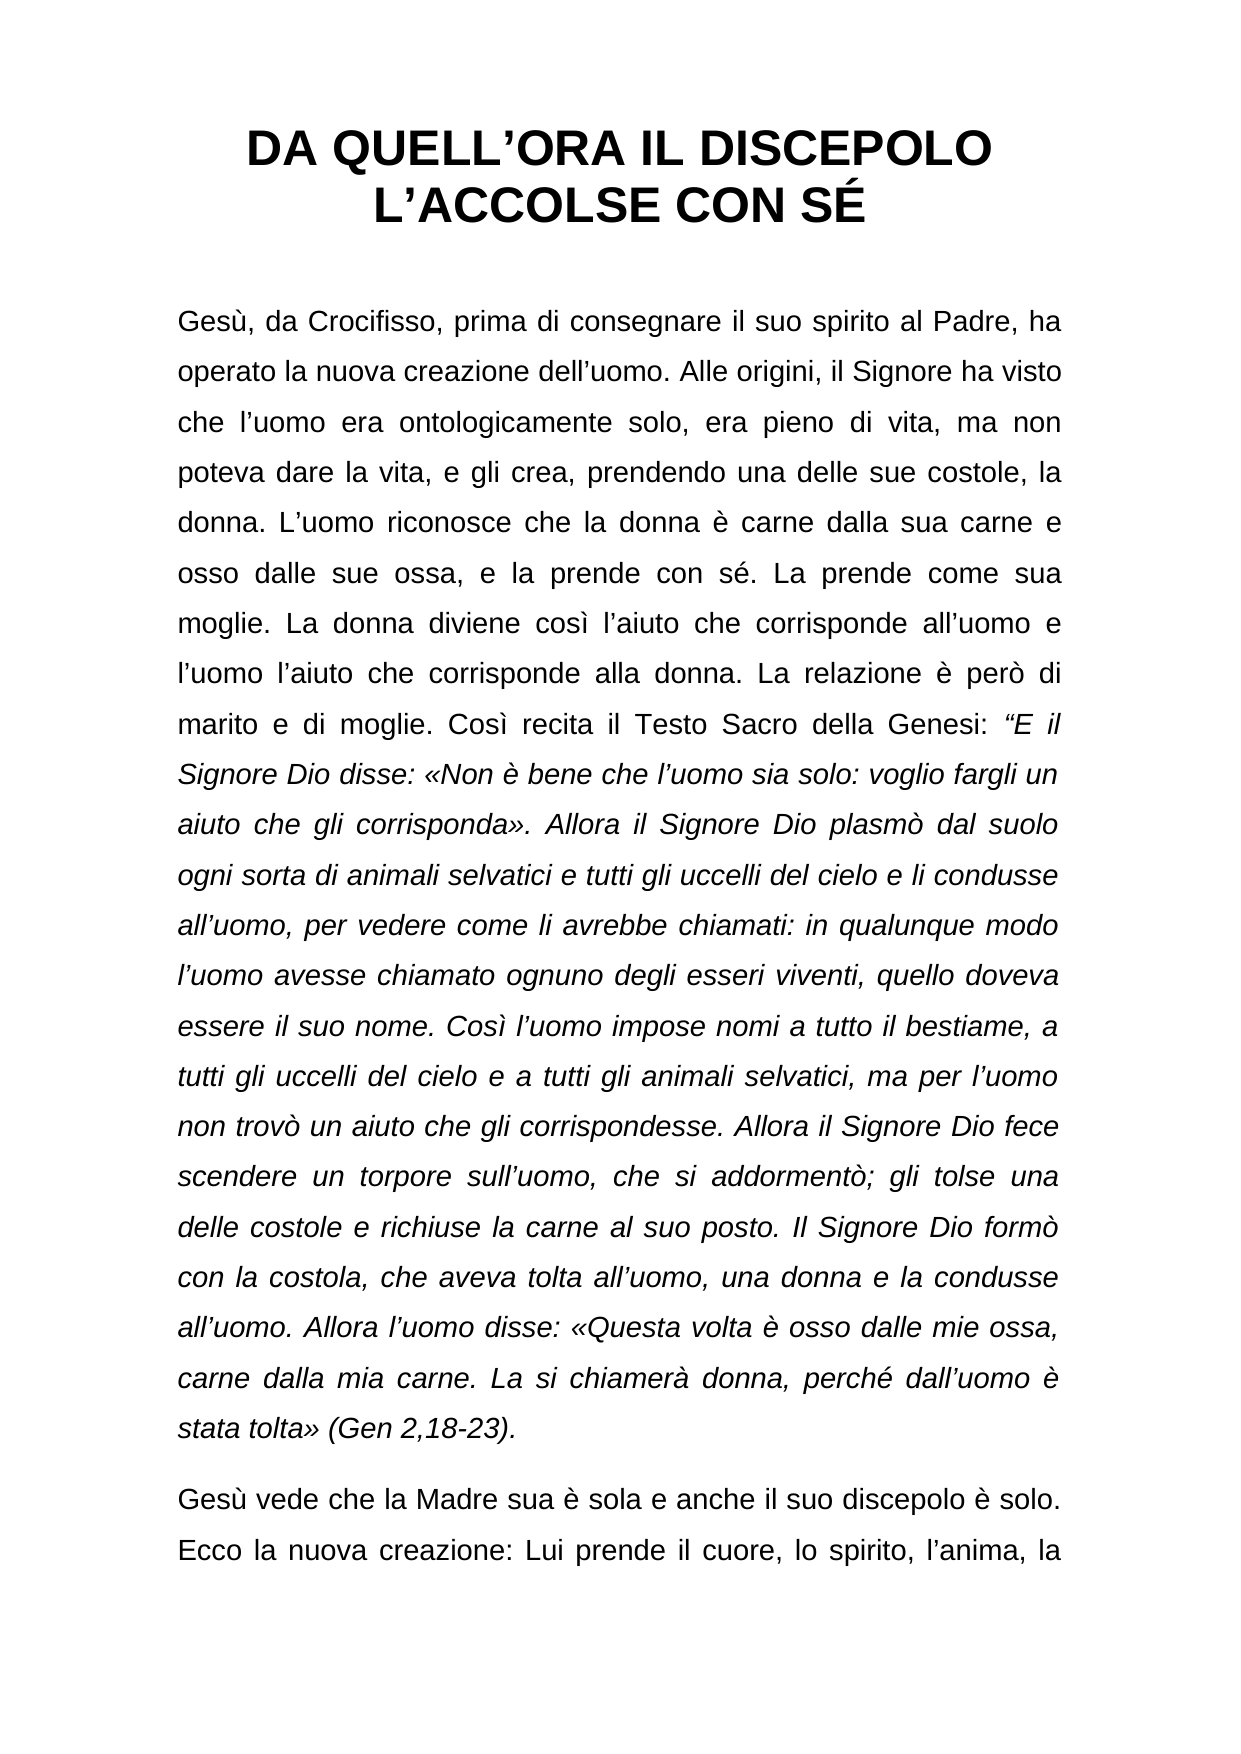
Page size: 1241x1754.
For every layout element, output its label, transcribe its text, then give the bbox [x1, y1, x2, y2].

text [177, 1482, 1063, 1566]
text Gesù, da Crocifisso, prima di consegnare il suo spirito al Padre, ha operato la nuova creazione dell’uomo. Alle origini, il Signore ha visto che l’uomo era ontologicamente solo, era pieno di vita, ma non poteva dare la vita, e gli crea, prendendo una delle sue costole, la donna. L’uomo riconosce che la donna è carne dalla sua carne e osso dalle sue ossa, e la prende con sé. La prende come sua moglie. La donna diviene così l’aiuto che corrisponde all’uomo e l’uomo l’aiuto che corrisponde alla donna. La relazione è però di marito e di moglie. Così recita il Testo Sacro della Genesi: “E il Signore Dio disse: «Non è bene che l’uomo sia solo: voglio fargli un aiuto che gli corrisponda». Allora il Signore Dio plasmò dal suolo ogni sorta di animali selvatici e tutti gli uccelli del cielo e li condusse all’uomo, per vedere come li avrebbe chiamati: in qualunque modo l’uomo avesse chiamato ognuno degli esseri viventi, quello doveva essere il suo nome. Così l’uomo impose nomi a tutto il bestiame, a tutti gli uccelli del cielo e a tutti gli animali selvatici, ma per l’uomo non trovò un aiuto che gli corrispondesse. Allora il Signore Dio fece scendere un torpore sull’uomo, che si addormentò; gli tolse una delle costole e richiuse la carne al suo posto. Il Signore Dio formò con la costola, che aveva tolta all’uomo, una donna e la condusse all’uomo. Allora l’uomo disse: «Questa volta è osso dalle mie ossa, carne dalla mia carne. La si chiamerà donna, perché dall’uomo è stata tolta» (Gen 2,18-23). [177, 304, 1063, 1444]
subtitle DA QUELL’ORA IL DISCEPOLO L’ACCOLSE CON SÉ [177, 118, 1063, 233]
